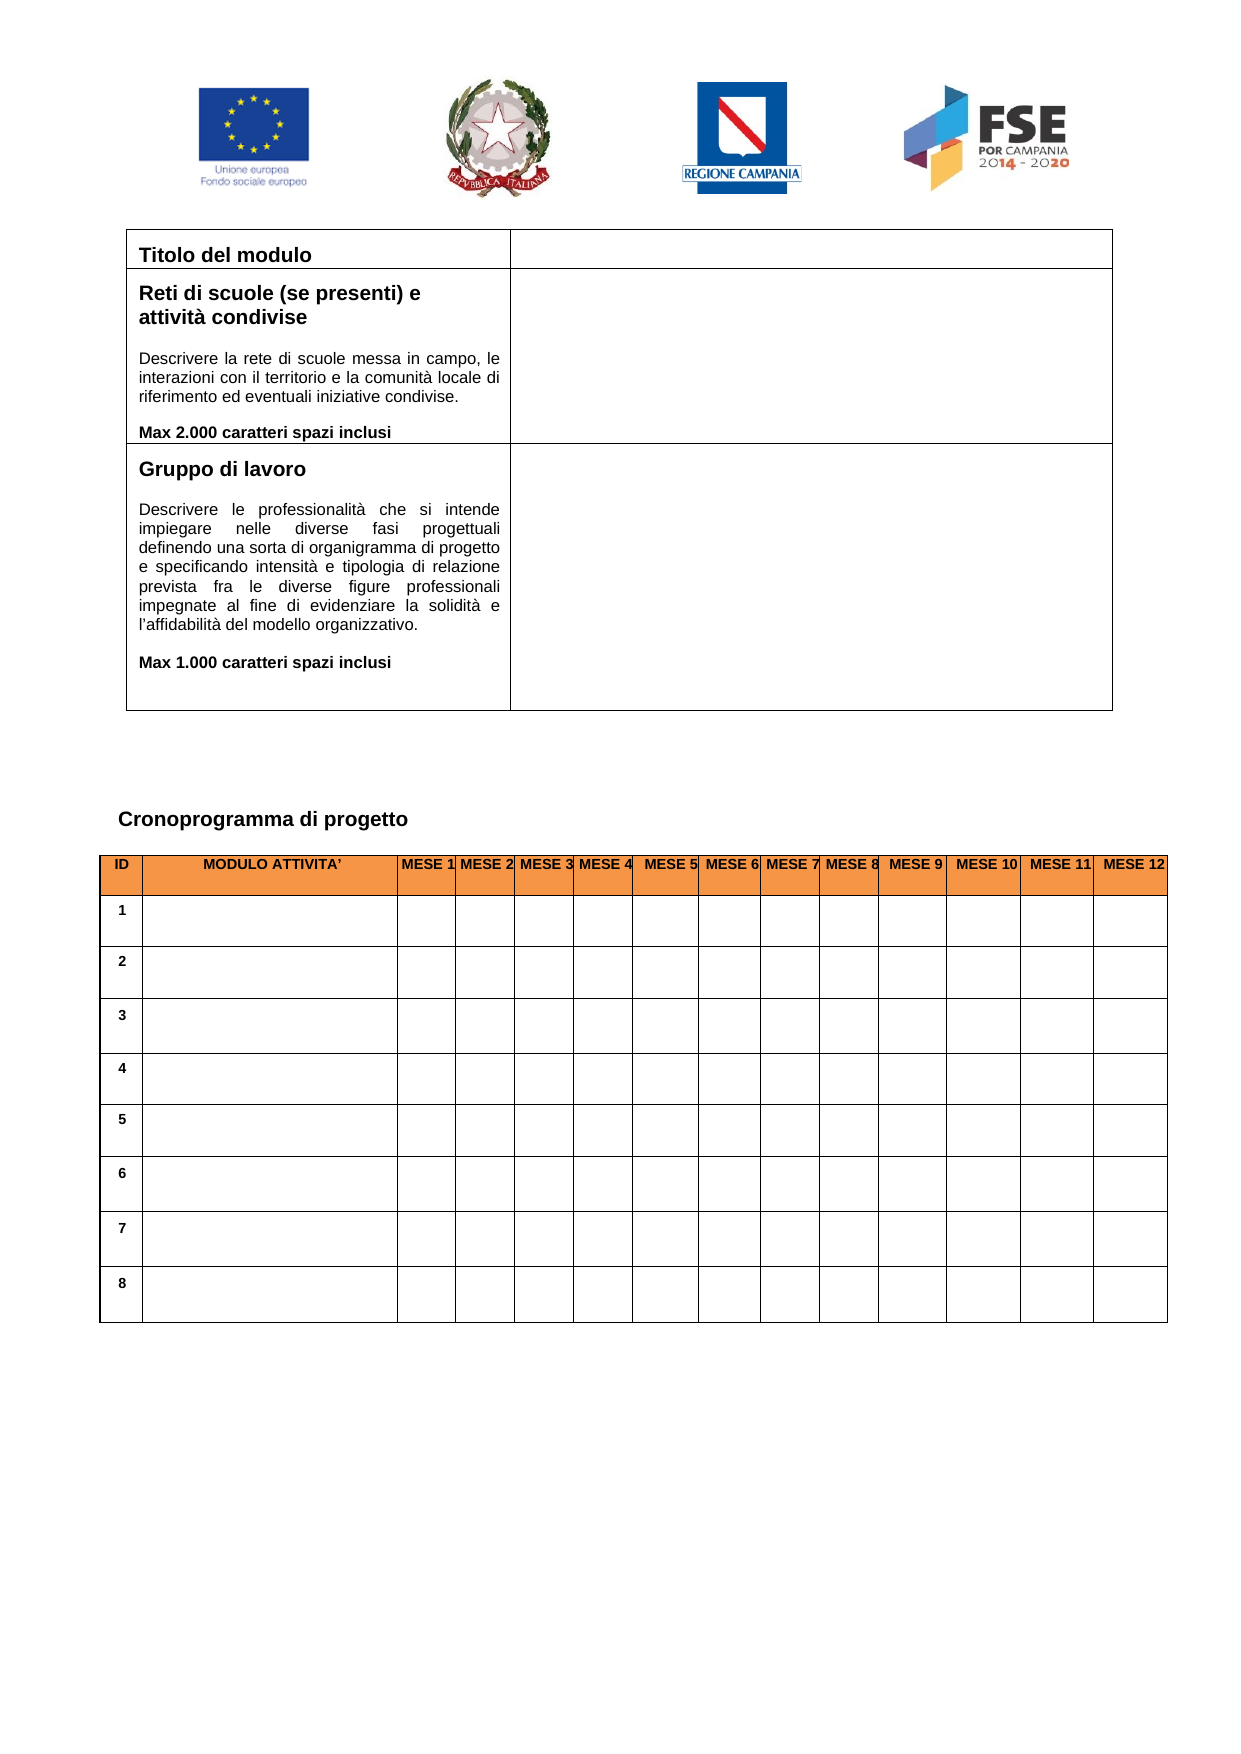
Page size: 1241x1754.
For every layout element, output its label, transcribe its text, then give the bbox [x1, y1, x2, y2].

table_header [511, 230, 1112, 268]
table_cell [398, 896, 455, 946]
table_header MESE 12 [1094, 856, 1167, 895]
table_cell [879, 947, 946, 997]
table_cell [761, 1105, 819, 1156]
table_header MODULO ATTIVITA’ [143, 856, 397, 895]
table_header MESE 2 [456, 856, 514, 895]
table_header MESE 1 [398, 856, 455, 895]
table_cell [574, 1157, 632, 1211]
table_cell [574, 1054, 632, 1104]
table_cell [574, 1105, 632, 1156]
table_cell [515, 999, 573, 1053]
table_header MESE 9 [879, 856, 946, 895]
table_cell [515, 1054, 573, 1104]
table_cell [515, 1105, 573, 1156]
table_cell [398, 1054, 455, 1104]
table_cell [699, 1105, 760, 1156]
table_cell [1021, 1267, 1093, 1322]
table_cell [879, 1054, 946, 1104]
table_cell [820, 1212, 878, 1266]
table_header MESE 4 [574, 856, 632, 895]
table_cell [633, 1157, 698, 1211]
table_cell 2 [101, 947, 142, 997]
table_cell [947, 1157, 1020, 1211]
table_cell [699, 947, 760, 997]
table_cell [456, 1267, 514, 1322]
table_cell [879, 896, 946, 946]
table_cell [574, 999, 632, 1053]
table_cell [143, 1157, 397, 1211]
table_cell [398, 1212, 455, 1266]
table_cell [1021, 1157, 1093, 1211]
table_cell [633, 1054, 698, 1104]
table_cell [699, 896, 760, 946]
table_cell [574, 947, 632, 997]
table_cell [879, 1105, 946, 1156]
table_cell [761, 1212, 819, 1266]
table_cell [515, 1157, 573, 1211]
table_cell [515, 896, 573, 946]
table_cell 1 [101, 896, 142, 946]
table_cell 5 [101, 1105, 142, 1156]
table_cell 8 [101, 1267, 142, 1322]
table_cell [515, 1267, 573, 1322]
table_cell [947, 1267, 1020, 1322]
table_header MESE 6 [699, 856, 760, 895]
table_cell [879, 1267, 946, 1322]
table_cell [574, 896, 632, 946]
table_cell [633, 1212, 698, 1266]
table_cell [143, 947, 397, 997]
table_cell [820, 1267, 878, 1322]
table_cell [761, 1157, 819, 1211]
table_cell [699, 999, 760, 1053]
table_cell [143, 1105, 397, 1156]
table_cell [143, 1212, 397, 1266]
table_header Titolo del modulo [127, 230, 510, 268]
table_cell [1094, 896, 1167, 946]
table_cell [947, 1212, 1020, 1266]
table_cell [761, 1267, 819, 1322]
table_cell [633, 999, 698, 1053]
table_cell [515, 947, 573, 997]
table_header MESE 8 [820, 856, 878, 895]
table_cell 3 [101, 999, 142, 1053]
table_cell [398, 1157, 455, 1211]
table_cell [515, 1212, 573, 1266]
table_cell [1094, 1054, 1167, 1104]
table_cell [761, 999, 819, 1053]
table_cell [820, 1157, 878, 1211]
table_cell [1094, 1212, 1167, 1266]
table_header MESE 11 [1021, 856, 1093, 895]
table_cell [633, 947, 698, 997]
table_cell [143, 1267, 397, 1322]
table_cell [820, 947, 878, 997]
table_cell [820, 896, 878, 946]
table_cell [1094, 1267, 1167, 1322]
table_cell [947, 1105, 1020, 1156]
picture [682, 82, 802, 194]
table_cell [633, 1105, 698, 1156]
table_cell [398, 1105, 455, 1156]
table_cell [511, 444, 1112, 710]
table_cell [820, 999, 878, 1053]
table_cell [143, 1054, 397, 1104]
table_cell [633, 1267, 698, 1322]
table_header MESE 10 [947, 856, 1020, 895]
table_cell [1094, 999, 1167, 1053]
table_cell [1021, 999, 1093, 1053]
table_cell [1094, 1105, 1167, 1156]
subtitle Cronoprogramma di progetto [118, 807, 1171, 831]
table_cell [699, 1212, 760, 1266]
table_cell [947, 896, 1020, 946]
table_cell [574, 1267, 632, 1322]
table_cell [699, 1054, 760, 1104]
table_cell [456, 999, 514, 1053]
table_cell [1094, 1157, 1167, 1211]
table_cell [456, 1157, 514, 1211]
table_cell [1021, 896, 1093, 946]
table_cell [456, 1105, 514, 1156]
table_cell Gruppo di lavoro Descrivere le professionalità che si intende impiegare nelle diverse fasi progettuali definendo una sorta di organigramma di progetto e specificando intensità e tipologia di relazione prevista fra le diverse figure professionali impegnate al fine di evidenziare la solidità e l’affidabilità del modello organizzativo. Max 1.000 caratteri spazi inclusi [127, 444, 510, 710]
picture [903, 84, 1069, 192]
table_cell [761, 1054, 819, 1104]
table_cell [398, 947, 455, 997]
table_cell Reti di scuole (se presenti) e attività condivise Descrivere la rete di scuole messa in campo, le interazioni con il territorio e la comunità locale di riferimento ed eventuali iniziative condivise. Max 2.000 caratteri spazi inclusi [127, 269, 510, 443]
table_cell [947, 947, 1020, 997]
table_cell [879, 999, 946, 1053]
table_cell [456, 1212, 514, 1266]
table_cell [456, 947, 514, 997]
table_cell [879, 1157, 946, 1211]
table_cell [633, 896, 698, 946]
table_cell [1021, 1054, 1093, 1104]
table_cell [699, 1157, 760, 1211]
table_cell 7 [101, 1212, 142, 1266]
table_cell 4 [101, 1054, 142, 1104]
table_cell [761, 896, 819, 946]
table_cell [398, 1267, 455, 1322]
table_cell [1094, 947, 1167, 997]
table_header ID [101, 856, 142, 895]
table_cell [398, 999, 455, 1053]
table_cell [820, 1105, 878, 1156]
table_cell [456, 896, 514, 946]
table_cell [820, 1054, 878, 1104]
table_cell [511, 269, 1112, 443]
table_cell [143, 999, 397, 1053]
table_header MESE 3 [515, 856, 573, 895]
table_cell [1021, 1105, 1093, 1156]
picture [198, 87, 310, 188]
table_cell [699, 1267, 760, 1322]
table_cell [1021, 947, 1093, 997]
table_cell 6 [101, 1157, 142, 1211]
table_header MESE 7 [761, 856, 819, 895]
table_cell [947, 999, 1020, 1053]
table_cell [143, 896, 397, 946]
table_cell [947, 1054, 1020, 1104]
table_cell [761, 947, 819, 997]
table_cell [574, 1212, 632, 1266]
table_cell [1021, 1212, 1093, 1266]
table_cell [456, 1054, 514, 1104]
table_header MESE 5 [633, 856, 698, 895]
picture [443, 76, 553, 200]
table_cell [879, 1212, 946, 1266]
